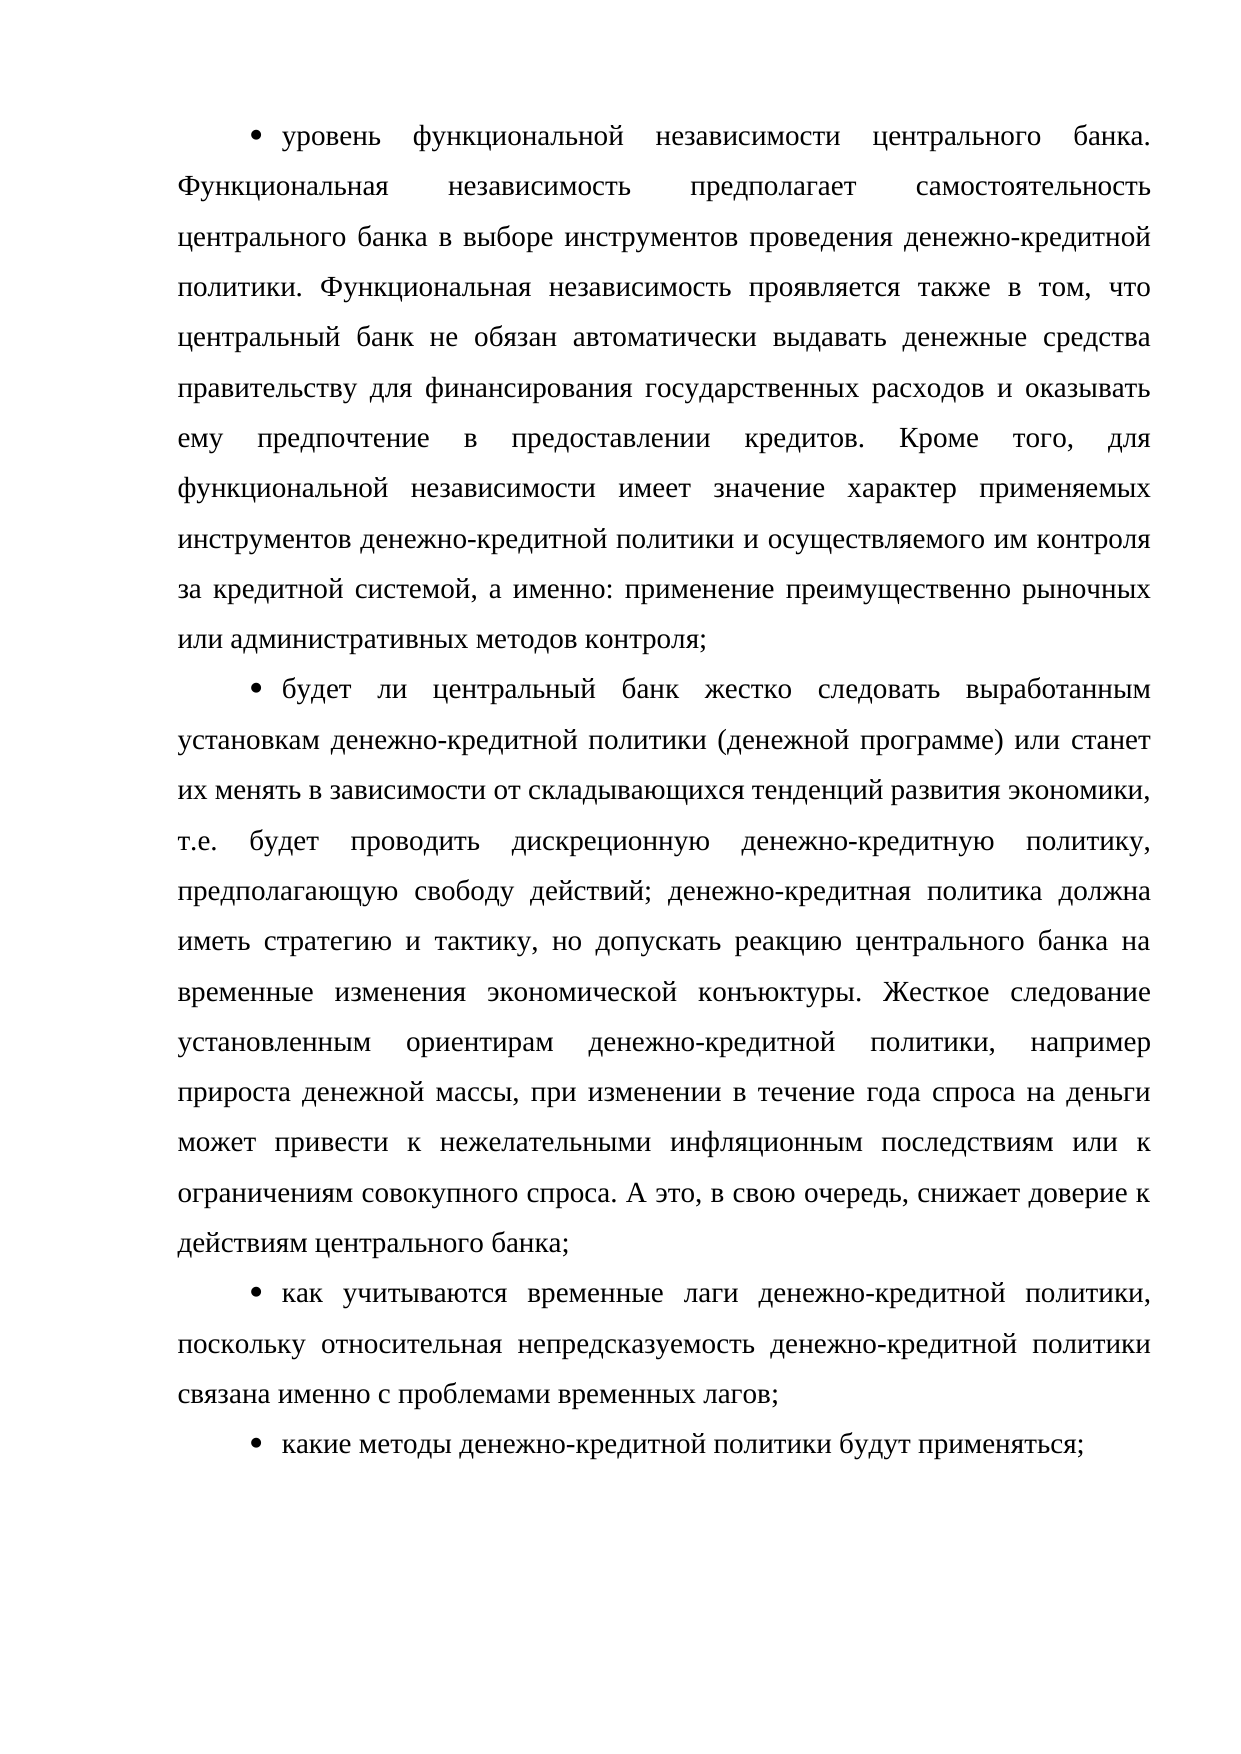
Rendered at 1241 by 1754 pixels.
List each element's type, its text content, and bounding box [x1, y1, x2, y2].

list как учитываются временные лаги денежно-кредитной политики, поскольку относительная непредсказуемость денежно-кредитной политики связана именно с проблемами временных лагов; [177, 1276, 1152, 1410]
list уровень функциональной независимости центрального банка. Функциональная независимость предполагает самостоятельность центрального банка в выборе инструментов проведения денежно-кредитной политики. Функциональная независимость проявляется также в том, что центральный банк не обязан автоматически выдавать денежные средства правительству для финансирования государственных расходов и оказывать ему предпочтение в предоставлении кредитов. Кроме того, для функциональной независимости имеет значение характер применяемых инструментов денежно-кредитной политики и осуществляемого им контроля за кредитной системой, а именно: применение преимущественно рыночных или административных методов контроля; [177, 118, 1152, 655]
list будет ли центральный банк жестко следовать выработанным установкам денежно-кредитной политики (денежной программе) или станет их менять в зависимости от складывающихся тенденций развития экономики, т.е. будет проводить дискреционную денежно-кредитную политику, предполагающую свободу действий; денежно-кредитная политика должна иметь стратегию и тактику, но допускать реакцию центрального банка на временные изменения экономической конъюктуры. Жесткое следование установленным ориентирам денежно-кредитной политики, например прироста денежной массы, при изменении в течение года спроса на деньги может привести к нежелательными инфляционным последствиям или к ограничениям совокупного спроса. А это, в свою очередь, снижает доверие к действиям центрального банка; [177, 672, 1152, 1259]
list какие методы денежно-кредитной политики будут применяться; [177, 1427, 1152, 1460]
